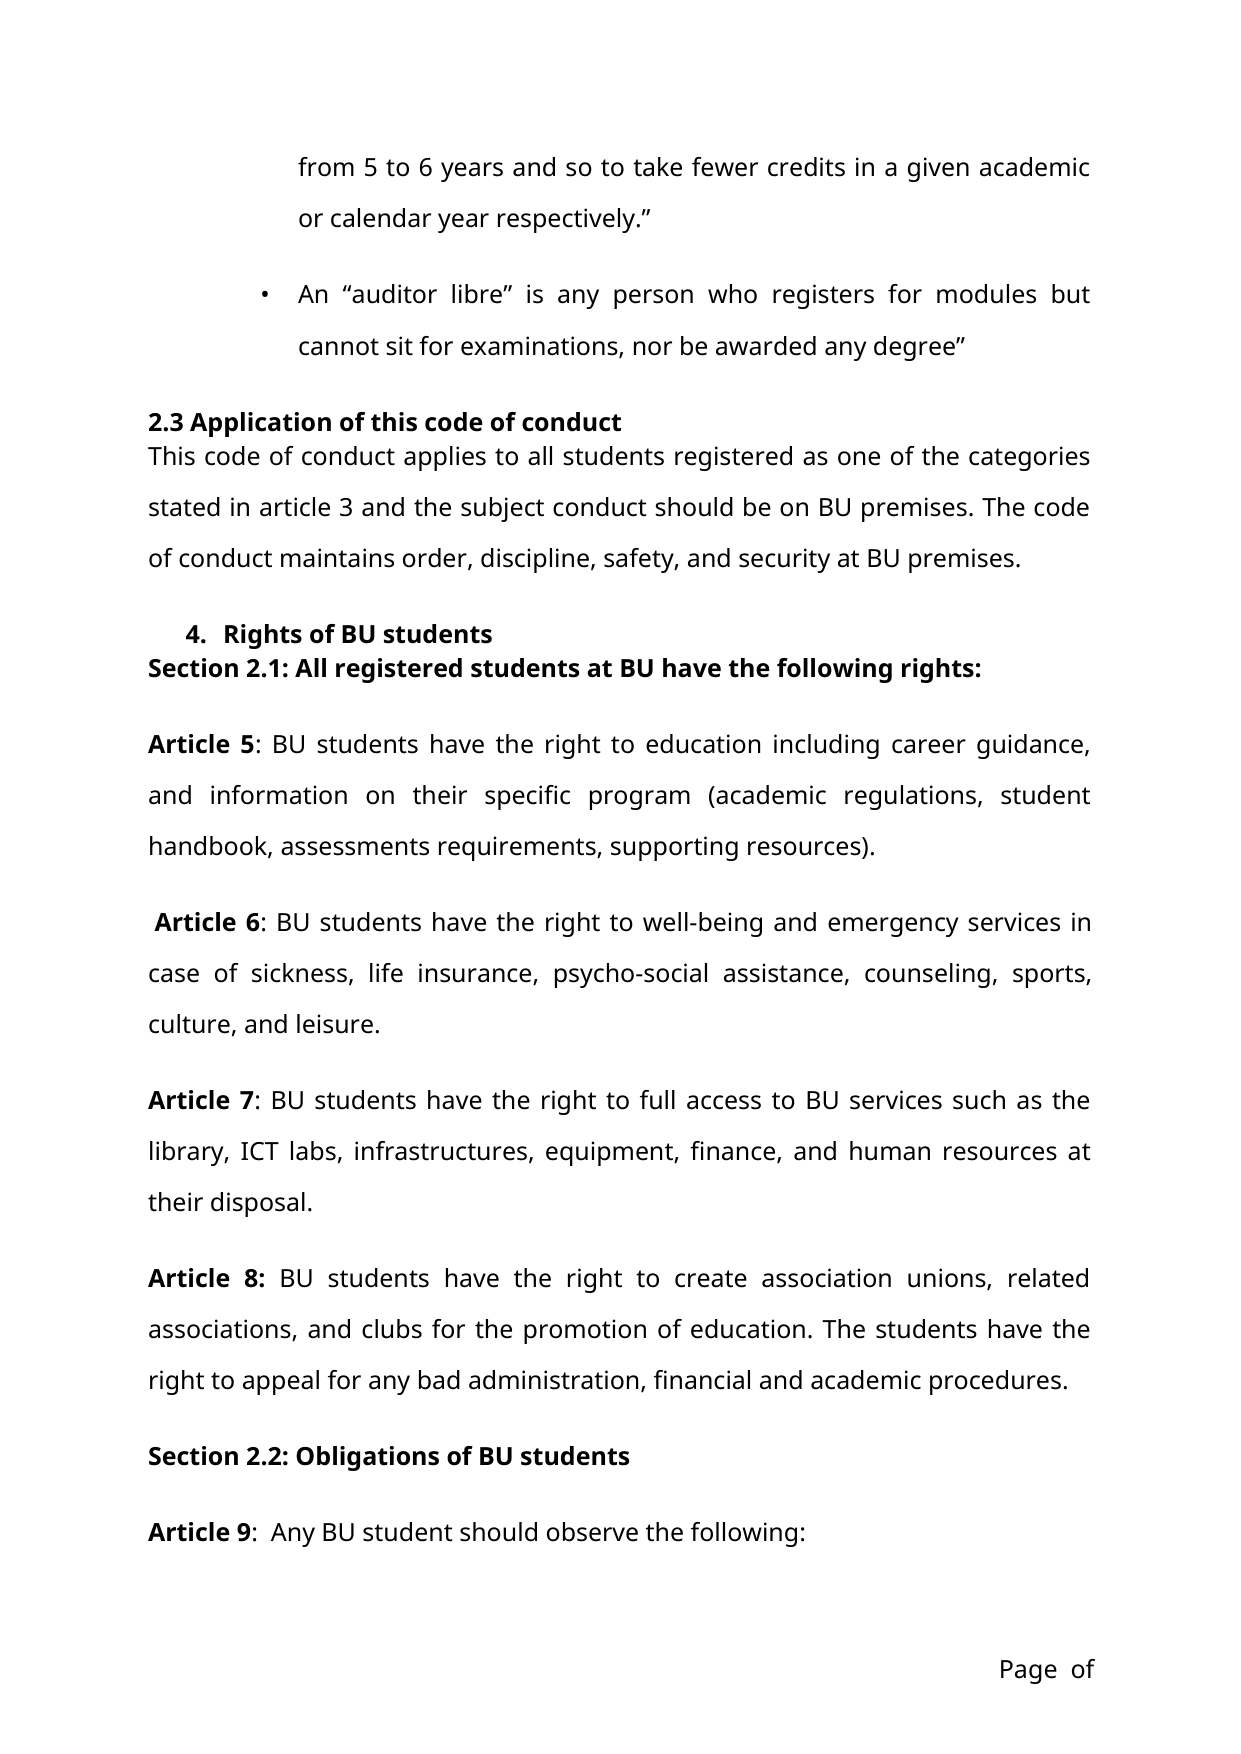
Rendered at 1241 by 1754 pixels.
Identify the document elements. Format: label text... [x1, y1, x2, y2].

subtitle 2.3 Application of this code of conduct [148, 404, 1094, 438]
text Article 6: BU students have the right to well-being and emergency services in case of sickness, life insurance, psycho-social assistance, counseling, sports, culture, and leisure. [148, 904, 1094, 1041]
text This code of conduct applies to all students registered as one of the categories stated in article 3 and the subject conduct should be on BU premises. The code of conduct maintains order, discipline, safety, and security at BU premises. [148, 438, 1092, 574]
text Article 9: Any BU student should observe the following: [148, 1515, 1094, 1549]
text Section 2.2: Obligations of BU students [148, 1439, 1094, 1473]
text Article 7: BU students have the right to full access to BU services such as the library, ICT labs, infrastructures, equipment, finance, and human resources at their disposal. [148, 1083, 1092, 1219]
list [260, 150, 1092, 235]
text Article 5: BU students have the right to education including career guidance, and information on their specific program (academic regulations, student handbook, assessments requirements, supporting resources). [148, 726, 1092, 863]
text Section 2.1: All registered students at BU have the following rights: [148, 650, 1094, 684]
list An “auditor libre” is any person who registers for modules but cannot sit for examinations, nor be awarded any degree” [260, 277, 1092, 362]
text Article 8: BU students have the right to create association unions, related associations, and clubs for the promotion of education. The students have the right to appeal for any bad administration, financial and academic procedures. [148, 1261, 1092, 1397]
subtitle Rights of BU students [185, 616, 1094, 650]
